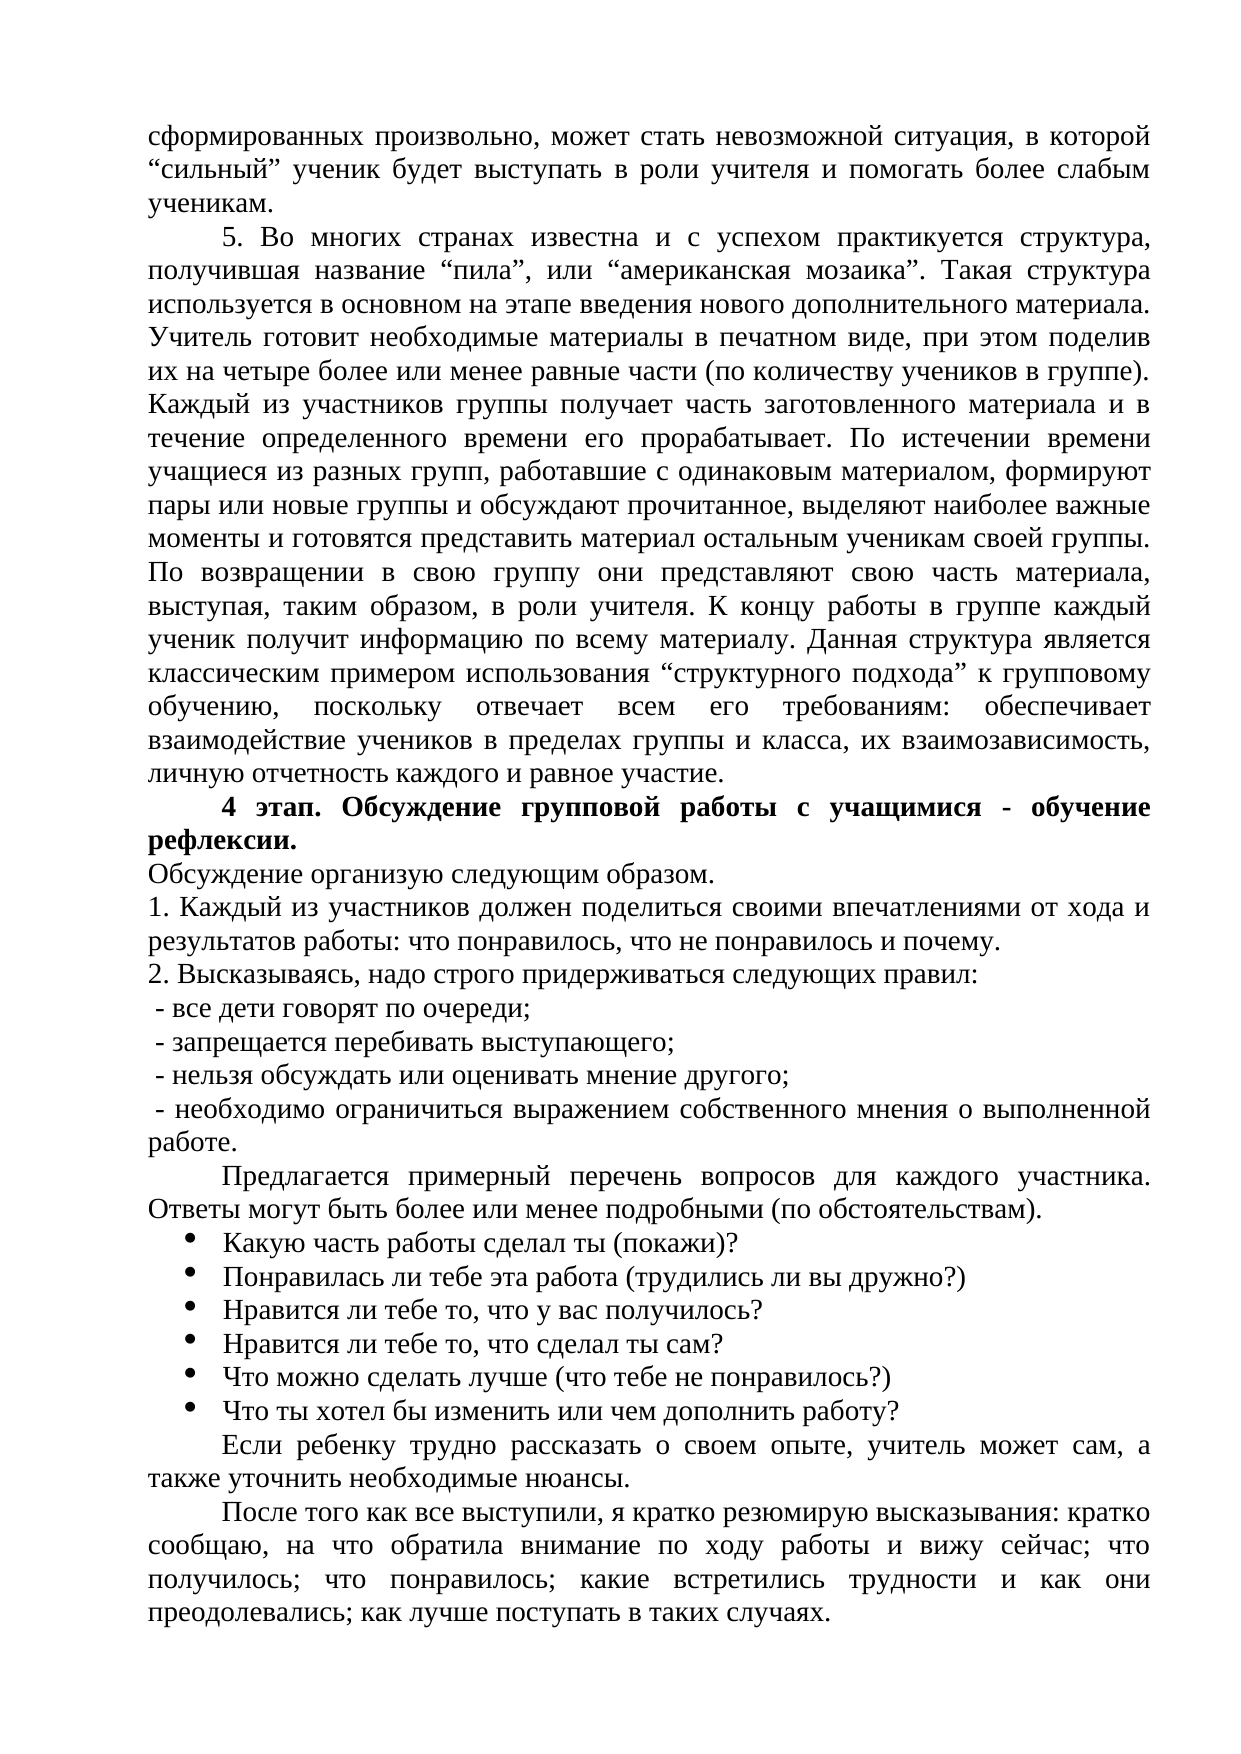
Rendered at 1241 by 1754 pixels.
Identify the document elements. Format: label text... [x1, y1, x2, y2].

text Предлагается примерный перечень вопросов для каждого участника. Ответы могут быть более или менее подробными (по обстоятельствам). [148, 1158, 1152, 1225]
text Если ребенку трудно рассказать о своем опыте, учитель может сам, а также уточнить необходимые нюансы. [148, 1427, 1152, 1494]
text - запрещается перебивать выступающего; [148, 1024, 1152, 1057]
list Нравится ли тебе то, что сделал ты сам? [185, 1326, 1152, 1359]
text 2. Высказываясь, надо строго придерживаться следующих правил: [148, 957, 1152, 990]
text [148, 118, 1152, 219]
text - все дети говорят по очереди; [148, 990, 1152, 1024]
text - необходимо ограничиться выражением собственного мнения о выполненной работе. [148, 1091, 1152, 1158]
text - нельзя обсуждать или оценивать мнение другого; [148, 1057, 1152, 1091]
list Что можно сделать лучше (что тебе не понравилось?) [185, 1359, 1152, 1393]
list Какую часть работы сделал ты (покажи)? [185, 1225, 1152, 1259]
list Понравилась ли тебе эта работа (трудились ли вы дружно?) [185, 1259, 1152, 1292]
text 1. Каждый из участников должен поделиться своими впечатлениями от хода и результатов работы: что понравилось, что не понравилось и почему. [148, 889, 1152, 957]
text Обсуждение организую следующим образом. [148, 856, 1152, 889]
text 5. Во многих странах известна и с успехом практикуется структура, получившая название “пила”, или “американская мозаика”. Такая структура используется в основном на этапе введения нового дополнительного материала. Учитель готовит необходимые материалы в печатном виде, при этом поделив их на четыре более или менее равные части (по количеству учеников в группе). Каждый из участников группы получает часть заготовленного материала и в течение определенного времени его прорабатывает. По истечении времени учащиеся из разных групп, работавшие с одинаковым материалом, формируют пары или новые группы и обсуждают прочитанное, выделяют наиболее важные моменты и готовятся представить материал остальным ученикам своей группы. По возвращении в свою группу они представляют свою часть материала, выступая, таким образом, в роли учителя. К концу работы в группе каждый ученик получит информацию по всему материалу. Данная структура является классическим примером использования “структурного подхода” к групповому обучению, поскольку отвечает всем его требованиям: обеспечивает взаимодействие учеников в пределах группы и класса, их взаимозависимость, личную отчетность каждого и равное участие. [148, 219, 1152, 789]
text 4 этап. Обсуждение групповой работы с учащимися - обучение рефлексии. [148, 789, 1152, 856]
list Что ты хотел бы изменить или чем дополнить работу? [185, 1393, 1152, 1427]
text После того как все выступили, я кратко резюмирую высказывания: кратко сообщаю, на что обратила внимание по ходу работы и вижу сейчас; что получилось; что понравилось; какие встретились трудности и как они преодолевались; как лучше поступать в таких случаях. [148, 1494, 1152, 1628]
list Нравится ли тебе то, что у вас получилось? [185, 1292, 1152, 1326]
